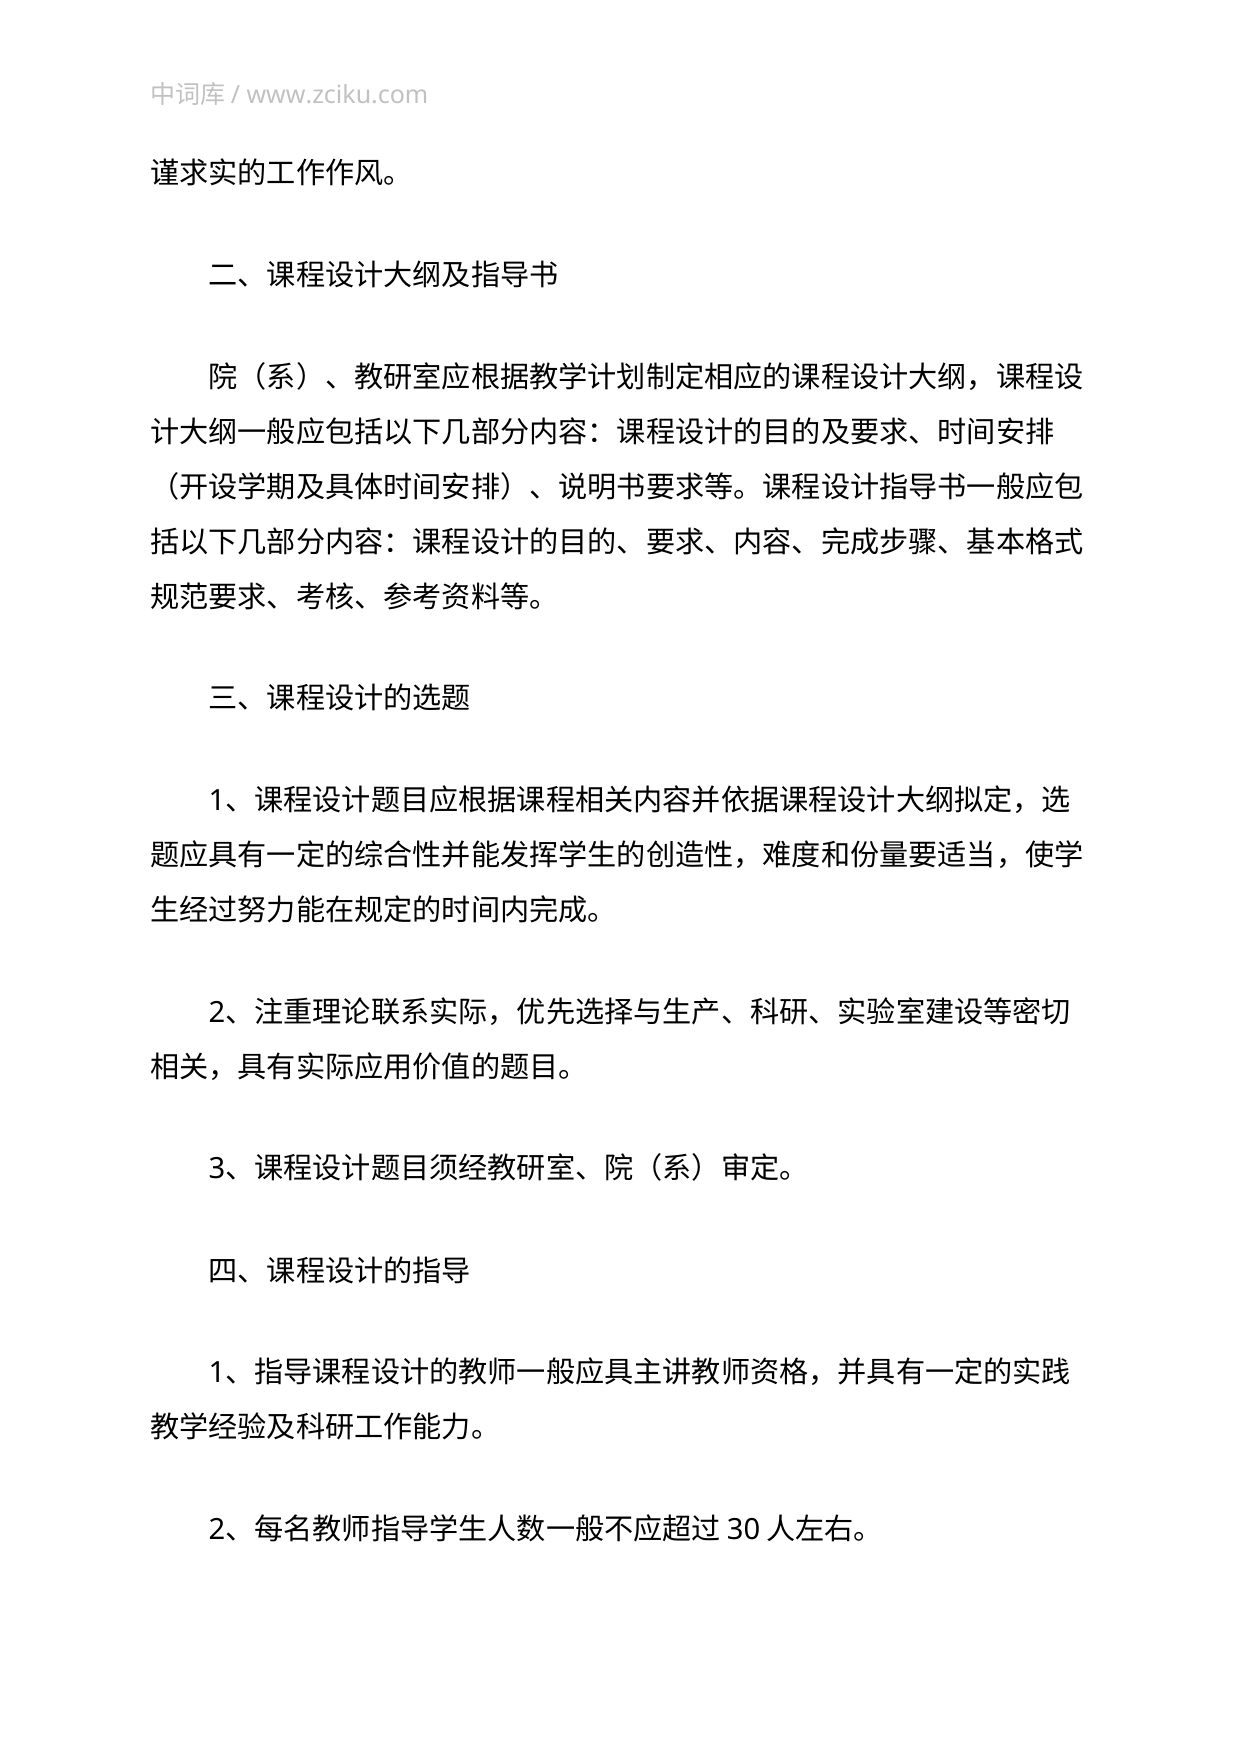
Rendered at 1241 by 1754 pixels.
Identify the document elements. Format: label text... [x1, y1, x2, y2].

text 四、课程设计的指导 [150, 1247, 1090, 1289]
text 三、课程设计的选题 [150, 675, 1090, 717]
text 1、课程设计题目应根据课程相关内容并依据课程设计大纲拟定，选题应具有一定的综合性并能发挥学生的创造性，难度和份量要适当，使学生经过努力能在规定的时间内完成。 [150, 777, 1090, 929]
text 二、课程设计大纲及指导书 [150, 252, 1090, 294]
text 3、课程设计题目须经教研室、院（系）审定。 [150, 1145, 1090, 1187]
text 1、指导课程设计的教师一般应具主讲教师资格，并具有一定的实践教学经验及科研工作能力。 [150, 1349, 1090, 1446]
text 2、注重理论联系实际，优先选择与生产、科研、实验室建设等密切相关，具有实际应用价值的题目。 [150, 988, 1090, 1086]
text 院（系）、教研室应根据教学计划制定相应的课程设计大纲，课程设计大纲一般应包括以下几部分内容：课程设计的目的及要求、时间安排（开设学期及具体时间安排）、说明书要求等。课程设计指导书一般应包括以下几部分内容：课程设计的目的、要求、内容、完成步骤、基本格式规范要求、考核、参考资料等。 [150, 353, 1090, 615]
text 2、每名教师指导学生人数一般不应超过30人左右。 [150, 1506, 1090, 1548]
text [150, 150, 1090, 192]
